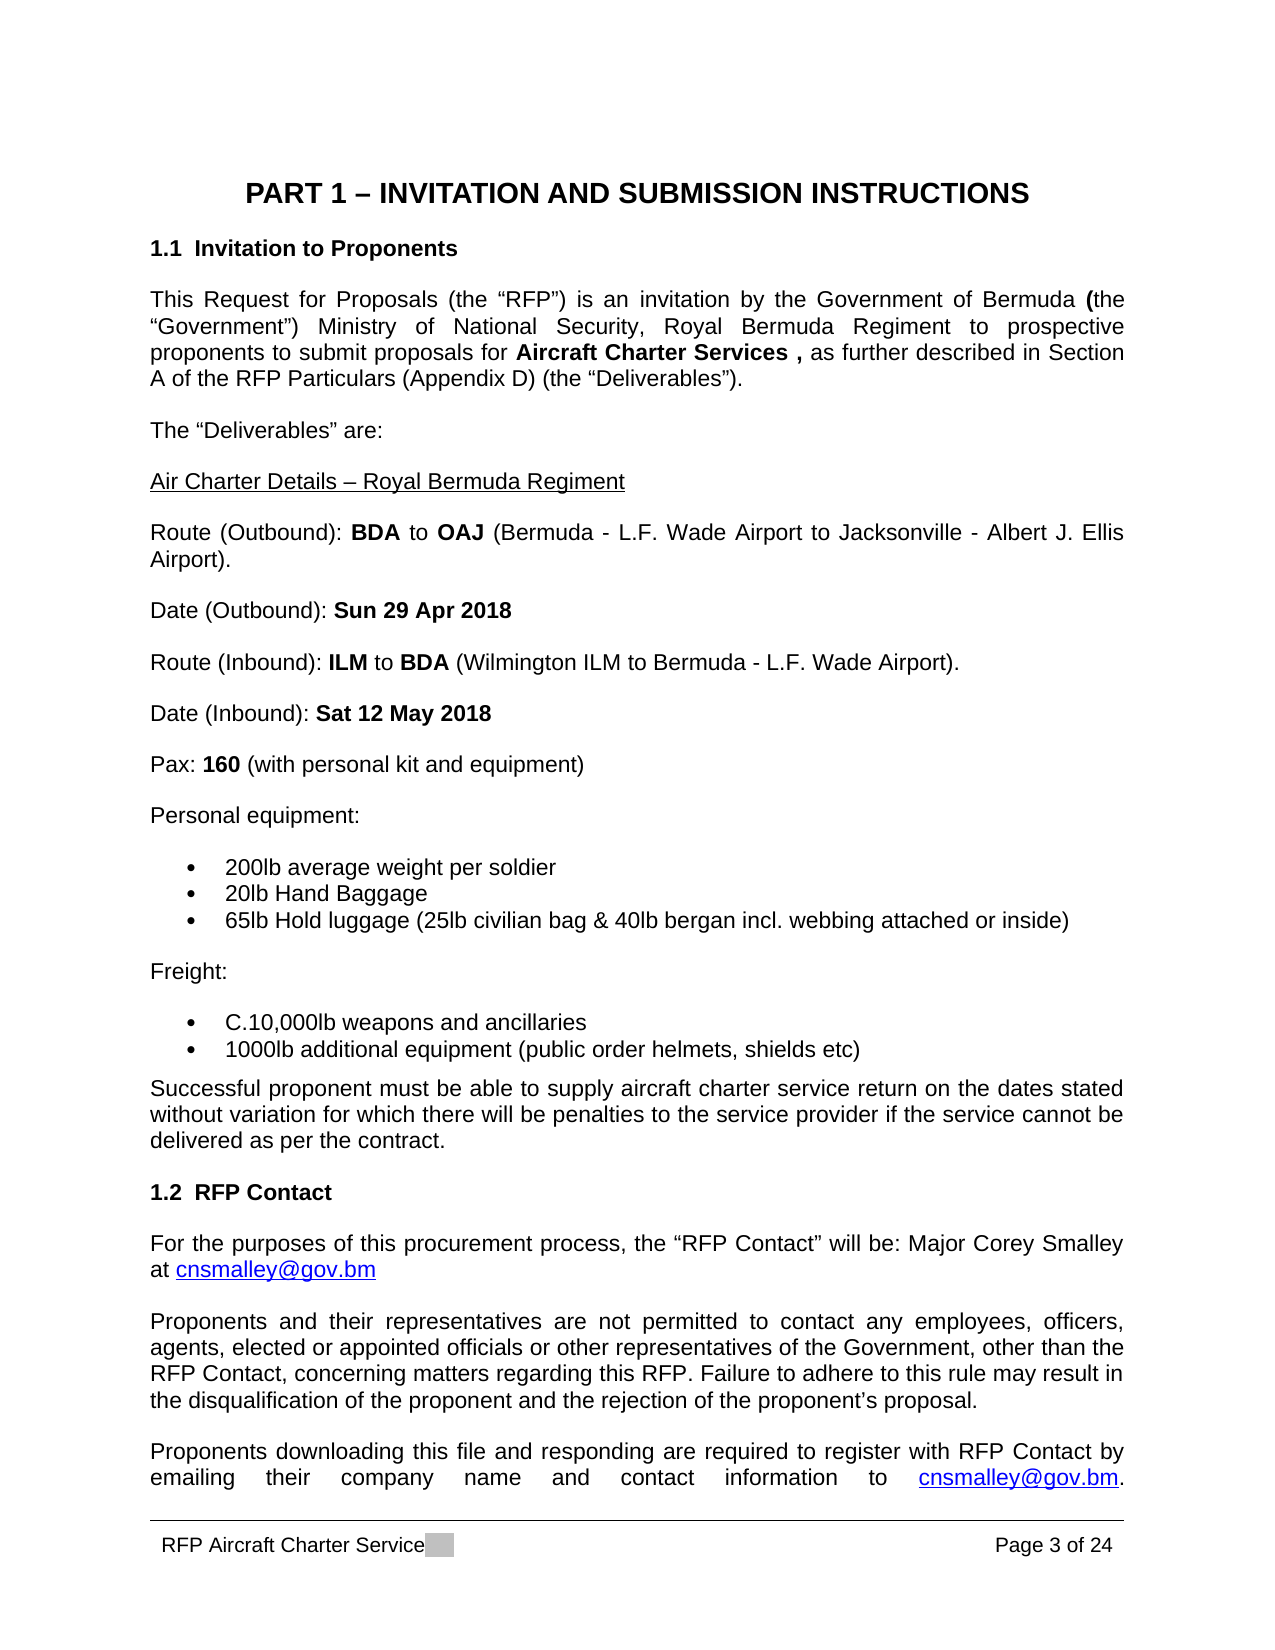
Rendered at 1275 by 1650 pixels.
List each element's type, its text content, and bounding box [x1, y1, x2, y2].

list 200lb average weight per soldier [187, 854, 1125, 880]
list 20lb Hand Baggage [187, 880, 1125, 907]
text This Request for Proposals (the “RFP”) is an invitation by the Government of Bermuda (the “Government”) Ministry of National Security, Royal Bermuda Regiment to prospective proponents to submit proposals for Aircraft Charter Services , as further described in Section A of the RFP Particulars (Appendix D) (the “Deliverables”). [150, 286, 1125, 392]
list 1000lb additional equipment (public order helmets, shields etc) [187, 1036, 1125, 1062]
list Successful proponent must be able to supply aircraft charter service return on the dates stated without variation for which there will be penalties to the service provider if the service cannot be delivered as per the contract. [150, 1074, 1125, 1153]
text Freight: [150, 958, 1125, 984]
subtitle 1.1 Invitation to Proponents [150, 235, 1125, 261]
text The “Deliverables” are: [150, 417, 1125, 443]
text Route (Inbound): ILM to BDA (Wilmington ILM to Bermuda - L.F. Wade Airport). [150, 648, 1125, 675]
text Route (Outbound): BDA to OAJ (Bermuda - L.F. Wade Airport to Jacksonville - Albert J. Ellis Airport). [150, 519, 1125, 572]
text For the purposes of this procurement process, the “RFP Contact” will be: Major Corey Smalley at cnsmalley@gov.bm [150, 1230, 1125, 1283]
list C.10,000lb weapons and ancillaries [187, 1009, 1125, 1036]
text Date (Inbound): Sat 12 May 2018 [150, 700, 1125, 726]
text Date (Outbound): Sun 29 Apr 2018 [150, 597, 1125, 623]
subtitle PART 1 – INVITATION AND SUBMISSION INSTRUCTIONS [150, 176, 1125, 210]
text Personal equipment: [150, 802, 1125, 829]
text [150, 1438, 1125, 1491]
text Air Charter Details – Royal Bermuda Regiment [150, 468, 1125, 494]
text Proponents and their representatives are not permitted to contact any employees, officers, agents, elected or appointed officials or other representatives of the Government, other than the RFP Contact, concerning matters regarding this RFP. Failure to adhere to this rule may result in the disqualification of the proponent and the rejection of the proponent’s proposal. [150, 1308, 1125, 1413]
subtitle 1.2 RFP Contact [150, 1178, 1125, 1205]
list 65lb Hold luggage (25lb civilian bag & 40lb bergan incl. webbing attached or inside) [187, 907, 1125, 933]
text Pax: 160 (with personal kit and equipment) [150, 751, 1125, 777]
